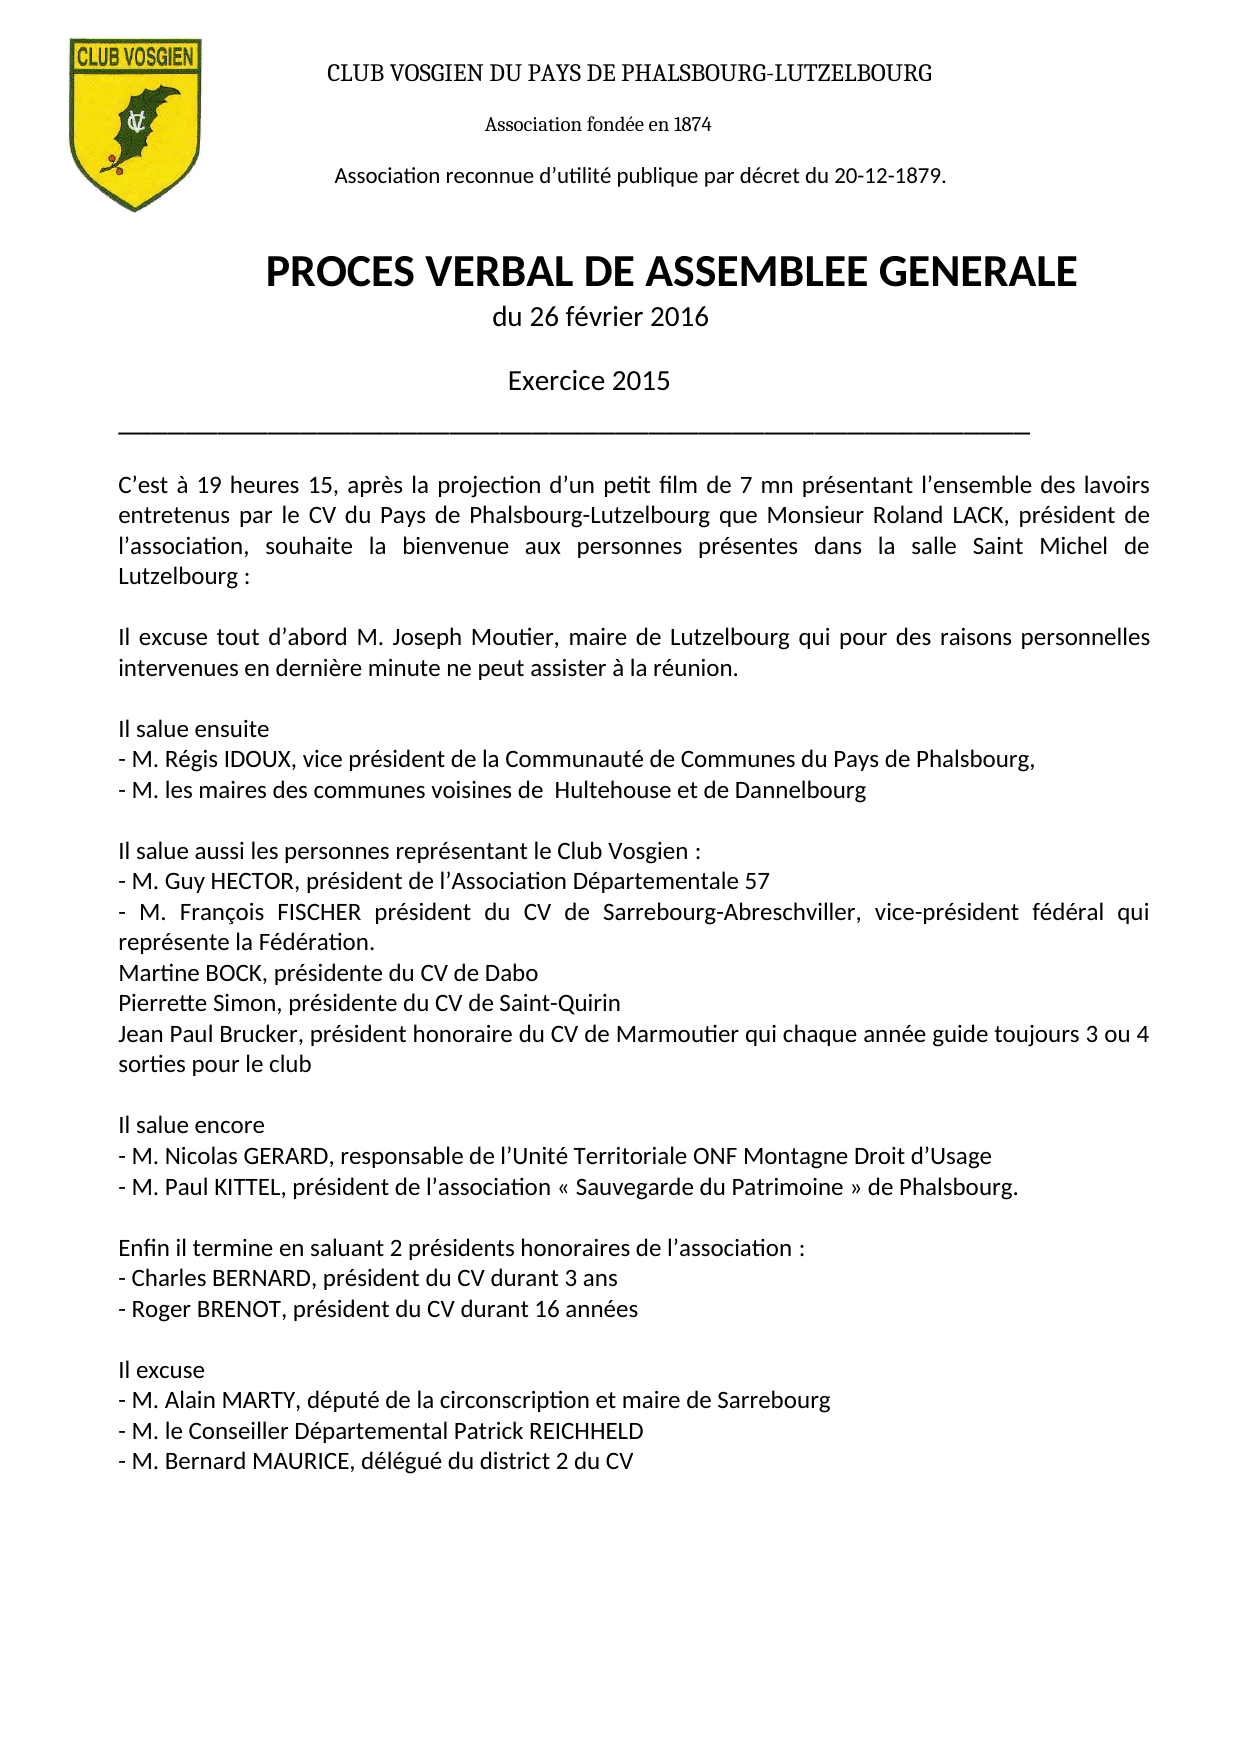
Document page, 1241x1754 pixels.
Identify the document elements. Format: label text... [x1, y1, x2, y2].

text Jean Paul Brucker, président honoraire du CV de Marmoutier qui chaque année guide toujours 3 ou 4 sorties pour le club [118, 1018, 1152, 1079]
text Association fondée en 1874 [257, 113, 1152, 137]
text Il salue ensuite [118, 713, 1152, 743]
text _______________________________________________________ [118, 397, 1152, 438]
text - M. Nicolas GERARD, responsable de l’Unité Territoriale ONF Montagne Droit d’Usage [118, 1140, 1152, 1171]
text Il salue encore [118, 1110, 1152, 1140]
text - M. Bernard MAURICE, délégué du district 2 du CV [118, 1445, 1152, 1476]
text du 26 février 2016 [118, 298, 1152, 334]
text Enfin il termine en saluant 2 présidents honoraires de l’association : [118, 1232, 1152, 1262]
text CLUB VOSGIEN DU PAYS DE PHALSBOURG-LUTZELBOURG [257, 59, 1152, 88]
text - M. Paul KITTEL, président de l’association « Sauvegarde du Patrimoine » de Phalsbourg. [118, 1171, 1152, 1201]
text - Charles BERNARD, président du CV durant 3 ans [118, 1262, 1152, 1293]
picture [67, 37, 207, 224]
text - M. Guy HECTOR, président de l’Association Départementale 57 [118, 866, 1152, 896]
text C’est à 19 heures 15, après la projection d’un petit film de 7 mn présentant l’ensemble des lavoirs entretenus par le CV du Pays de Phalsbourg-Lutzelbourg que Monsieur Roland LACK, président de l’association, souhaite la bienvenue aux personnes présentes dans la salle Saint Michel de Lutzelbourg : [118, 469, 1152, 591]
text - M. François FISCHER président du CV de Sarrebourg-Abreschviller, vice-président fédéral qui représente la Fédération. [118, 896, 1152, 957]
text Exercice 2015 [118, 362, 1152, 397]
text Il salue aussi les personnes représentant le Club Vosgien : [118, 835, 1152, 866]
text - M. Régis IDOUX, vice président de la Communauté de Communes du Pays de Phalsbourg, [118, 743, 1152, 774]
text Pierrette Simon, présidente du CV de Saint-Quirin [118, 988, 1152, 1018]
text PROCES VERBAL DE ASSEMBLEE GENERALE [257, 242, 1152, 298]
text Il excuse [118, 1354, 1152, 1384]
text - M. Alain MARTY, député de la circonscription et maire de Sarrebourg [118, 1384, 1152, 1415]
text Martine BOCK, présidente du CV de Dabo [118, 957, 1152, 988]
text Association reconnue d’utilité publique par décret du 20-12-1879. [257, 161, 1152, 189]
text - Roger BRENOT, président du CV durant 16 années [118, 1293, 1152, 1323]
text - M. le Conseiller Départemental Patrick REICHHELD [118, 1415, 1152, 1445]
text Il excuse tout d’abord M. Joseph Moutier, maire de Lutzelbourg qui pour des raisons personnelles intervenues en dernière minute ne peut assister à la réunion. [118, 621, 1152, 682]
text - M. les maires des communes voisines de Hultehouse et de Dannelbourg [118, 774, 1152, 804]
